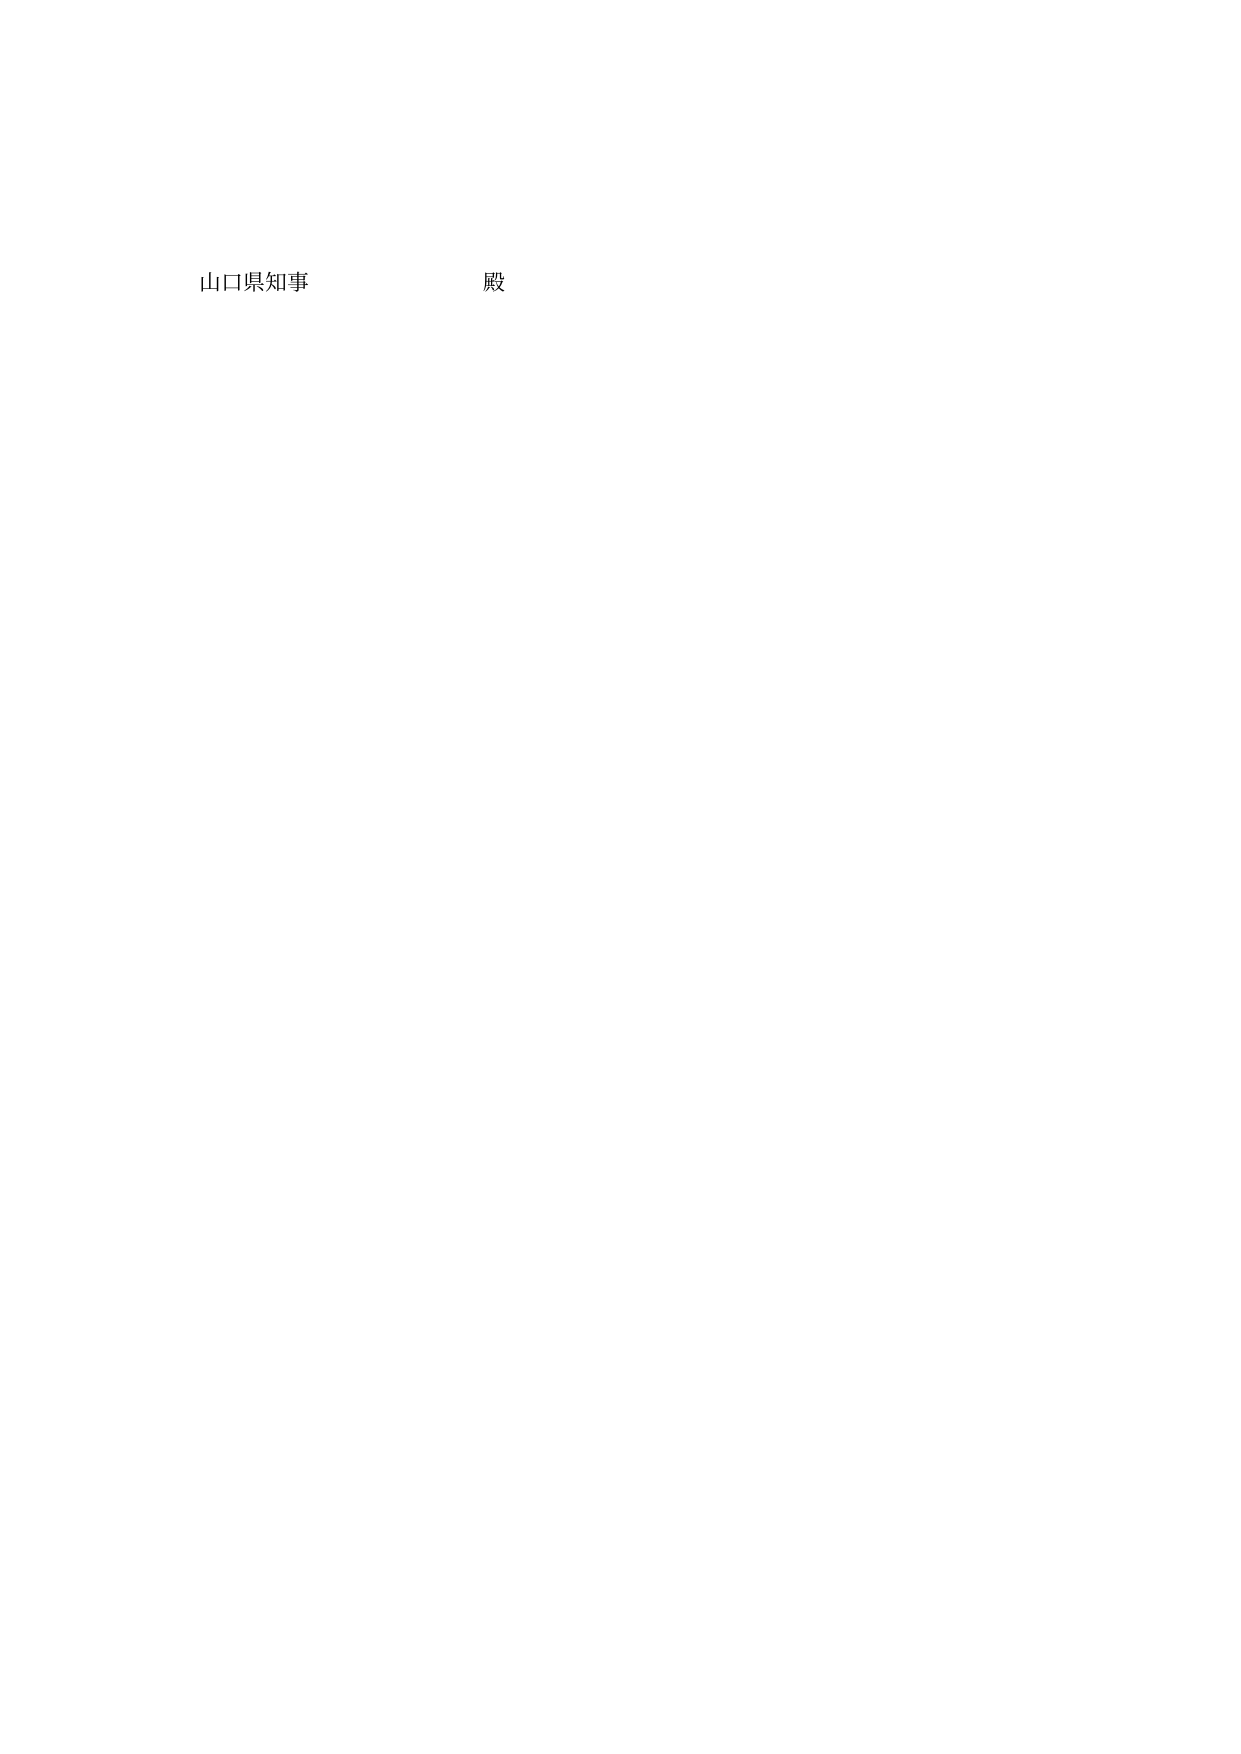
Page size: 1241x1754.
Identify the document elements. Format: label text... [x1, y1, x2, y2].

text 山口県知事 殿 [199, 265, 1091, 297]
